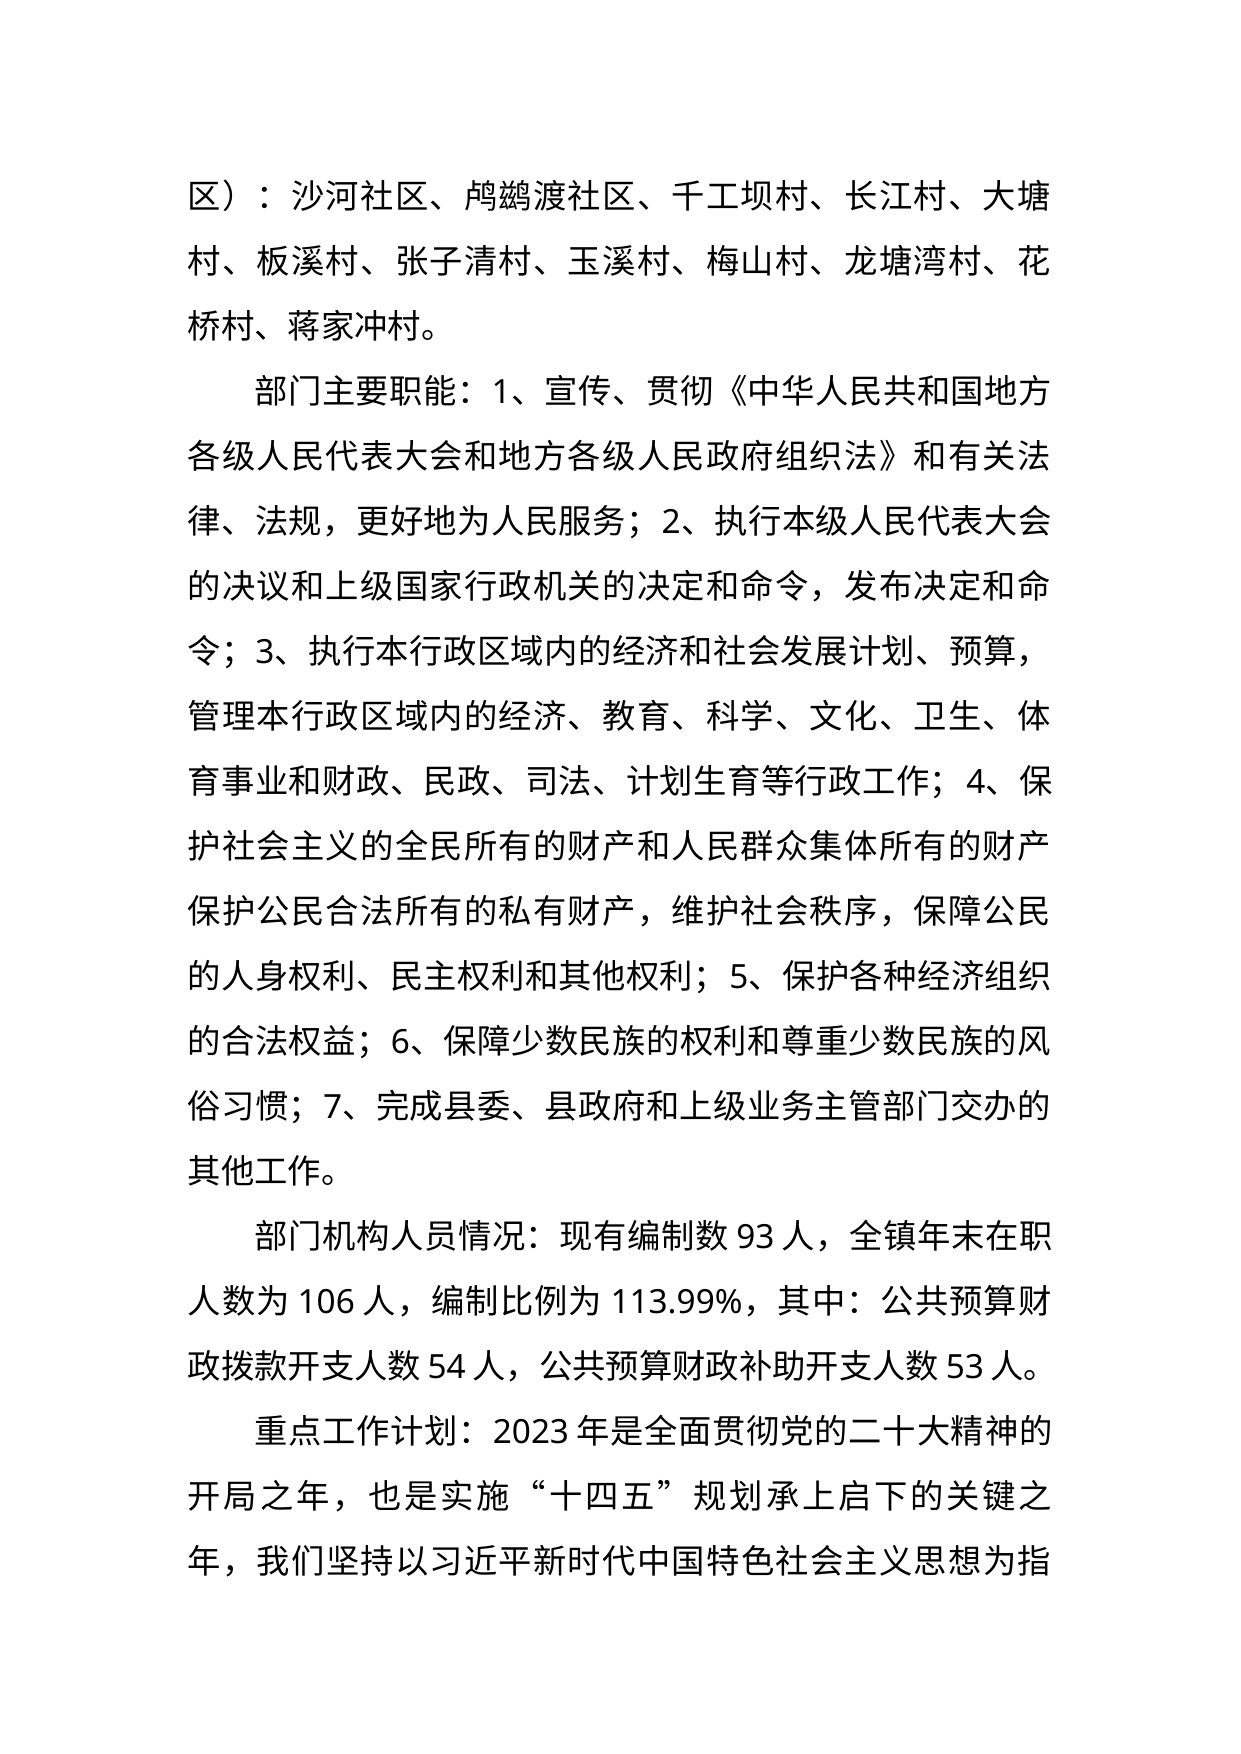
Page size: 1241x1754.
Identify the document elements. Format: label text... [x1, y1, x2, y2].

text 部门机构人员情况：现有编制数93人，全镇年末在职人数为106人，编制比例为113.99%，其中：公共预算财政拨款开支人数54人，公共预算财政补助开支人数53人。 [187, 1202, 1053, 1397]
text 部门主要职能：1、宣传、贯彻《中华人民共和国地方各级人民代表大会和地方各级人民政府组织法》和有关法律、法规，更好地为人民服务；2、执行本级人民代表大会的决议和上级国家行政机关的决定和命令，发布决定和命令；3、执行本行政区域内的经济和社会发展计划、预算，管理本行政区域内的经济、教育、科学、文化、卫生、体育事业和财政、民政、司法、计划生育等行政工作；4、保护社会主义的全民所有的财产和人民群众集体所有的财产，保护公民合法所有的私有财产，维护社会秩序，保障公民的人身权利、民主权利和其他权利；5、保护各种经济组织的合法权益；6、保障少数民族的权利和尊重少数民族的风俗习惯；7、完成县委、县政府和上级业务主管部门交办的其他工作。 [187, 357, 1053, 1202]
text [187, 162, 1053, 357]
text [187, 1397, 1053, 1592]
